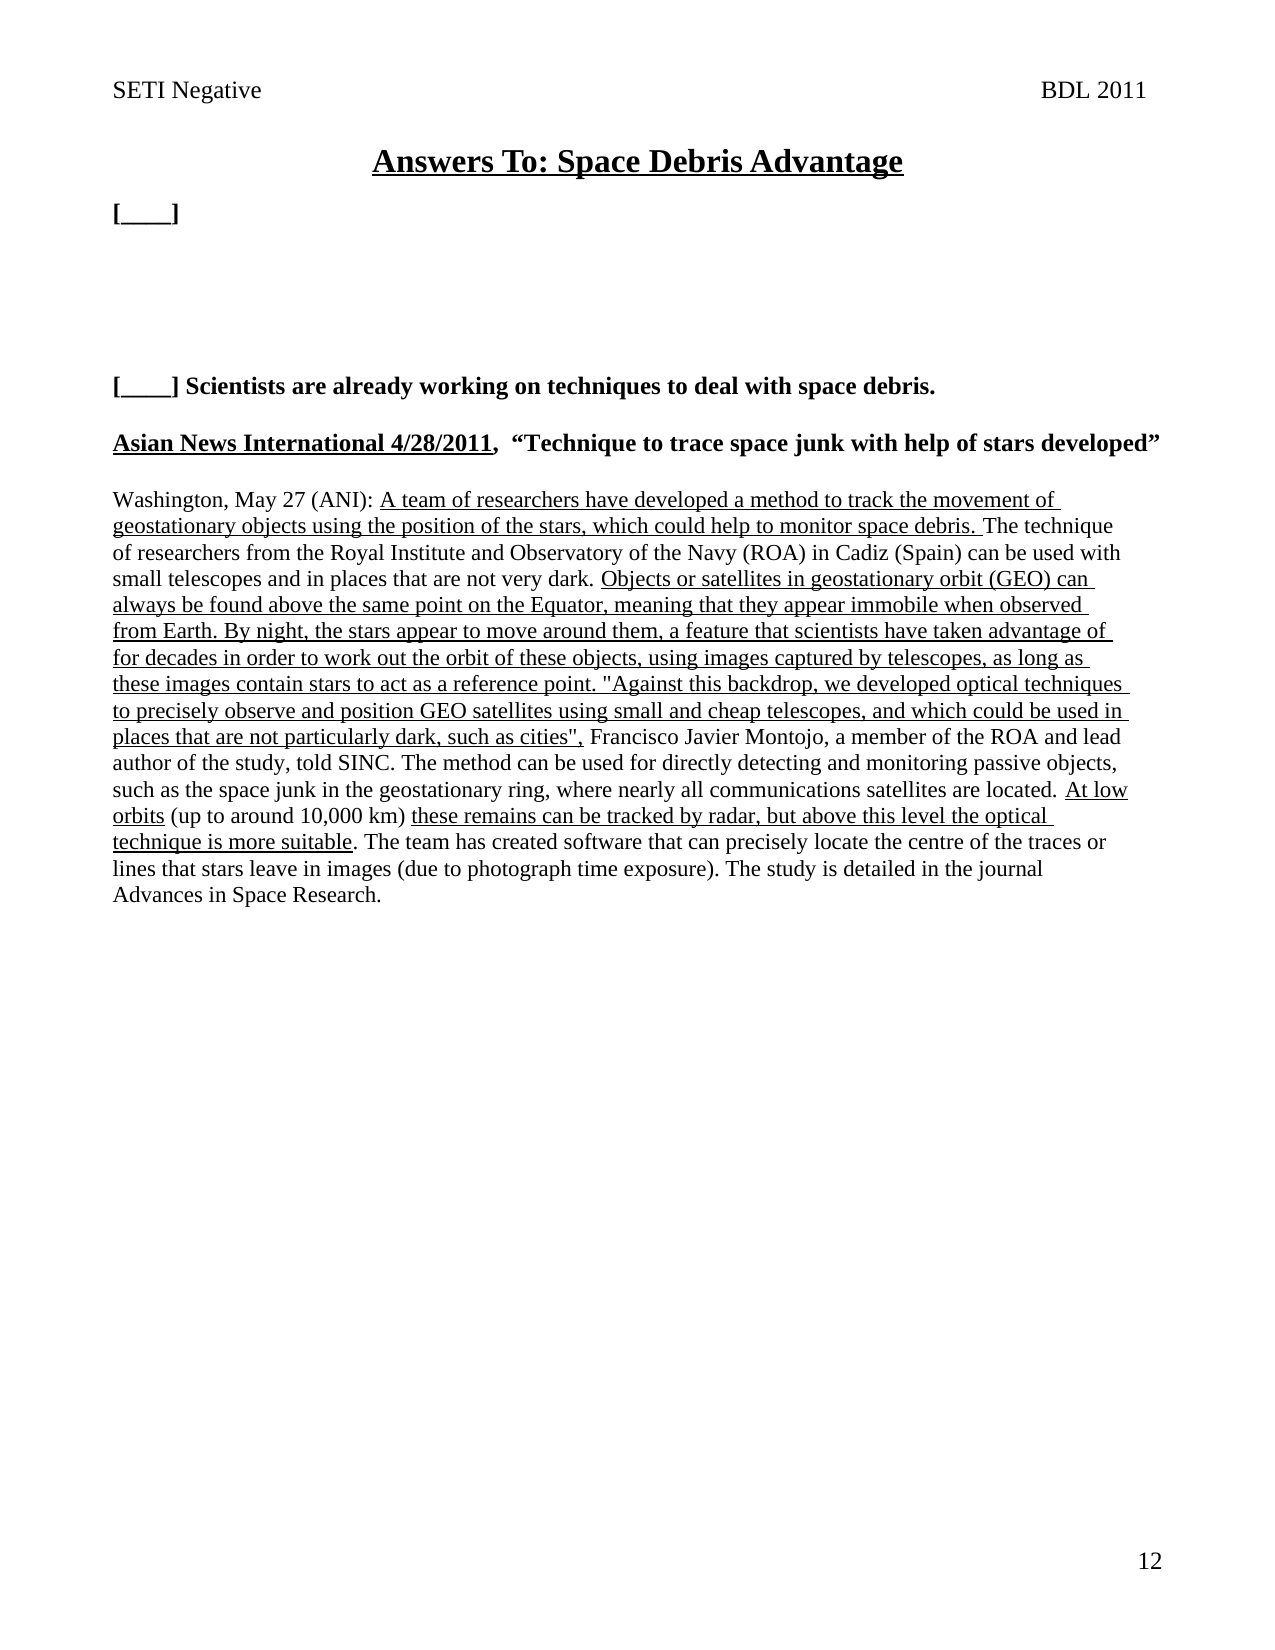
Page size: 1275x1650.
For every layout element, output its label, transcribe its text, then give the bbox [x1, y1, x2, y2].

text [____] Scientists are already working on techniques to deal with space debris. [112, 371, 1162, 399]
text Asian News International 4/28/2011, “Technique to trace space junk with help of stars developed” [112, 428, 1162, 457]
text [____] [112, 198, 1162, 227]
text Washington, May 27 (ANI): A team of researchers have developed a method to track the movement of geostationary objects using the position of the stars, which could help to monitor space debris. The technique of researchers from the Royal Institute and Observatory of the Navy (ROA) in Cadiz (Spain) can be used with small telescopes and in places that are not very dark. Objects or satellites in geostationary orbit (GEO) can always be found above the same point on the Equator, meaning that they appear immobile when observed from Earth. By night, the stars appear to move around them, a feature that scientists have taken advantage of for decades in order to work out the orbit of these objects, using images captured by telescopes, as long as these images contain stars to act as a reference point. "Against this backdrop, we developed optical techniques to precisely observe and position GEO satellites using small and cheap telescopes, and which could be used in places that are not particularly dark, such as cities", Francisco Javier Montojo, a member of the ROA and lead author of the study, told SINC. The method can be used for directly detecting and monitoring passive objects, such as the space junk in the geostationary ring, where nearly all communications satellites are located. At low orbits (up to around 10,000 km) these remains can be tracked by radar, but above this level the optical technique is more suitable. The team has created software that can precisely locate the centre of the traces or lines that stars leave in images (due to photograph time exposure). The study is detailed in the journal Advances in Space Research. [112, 486, 1132, 907]
subtitle Answers To: Space Debris Advantage [112, 141, 1162, 179]
